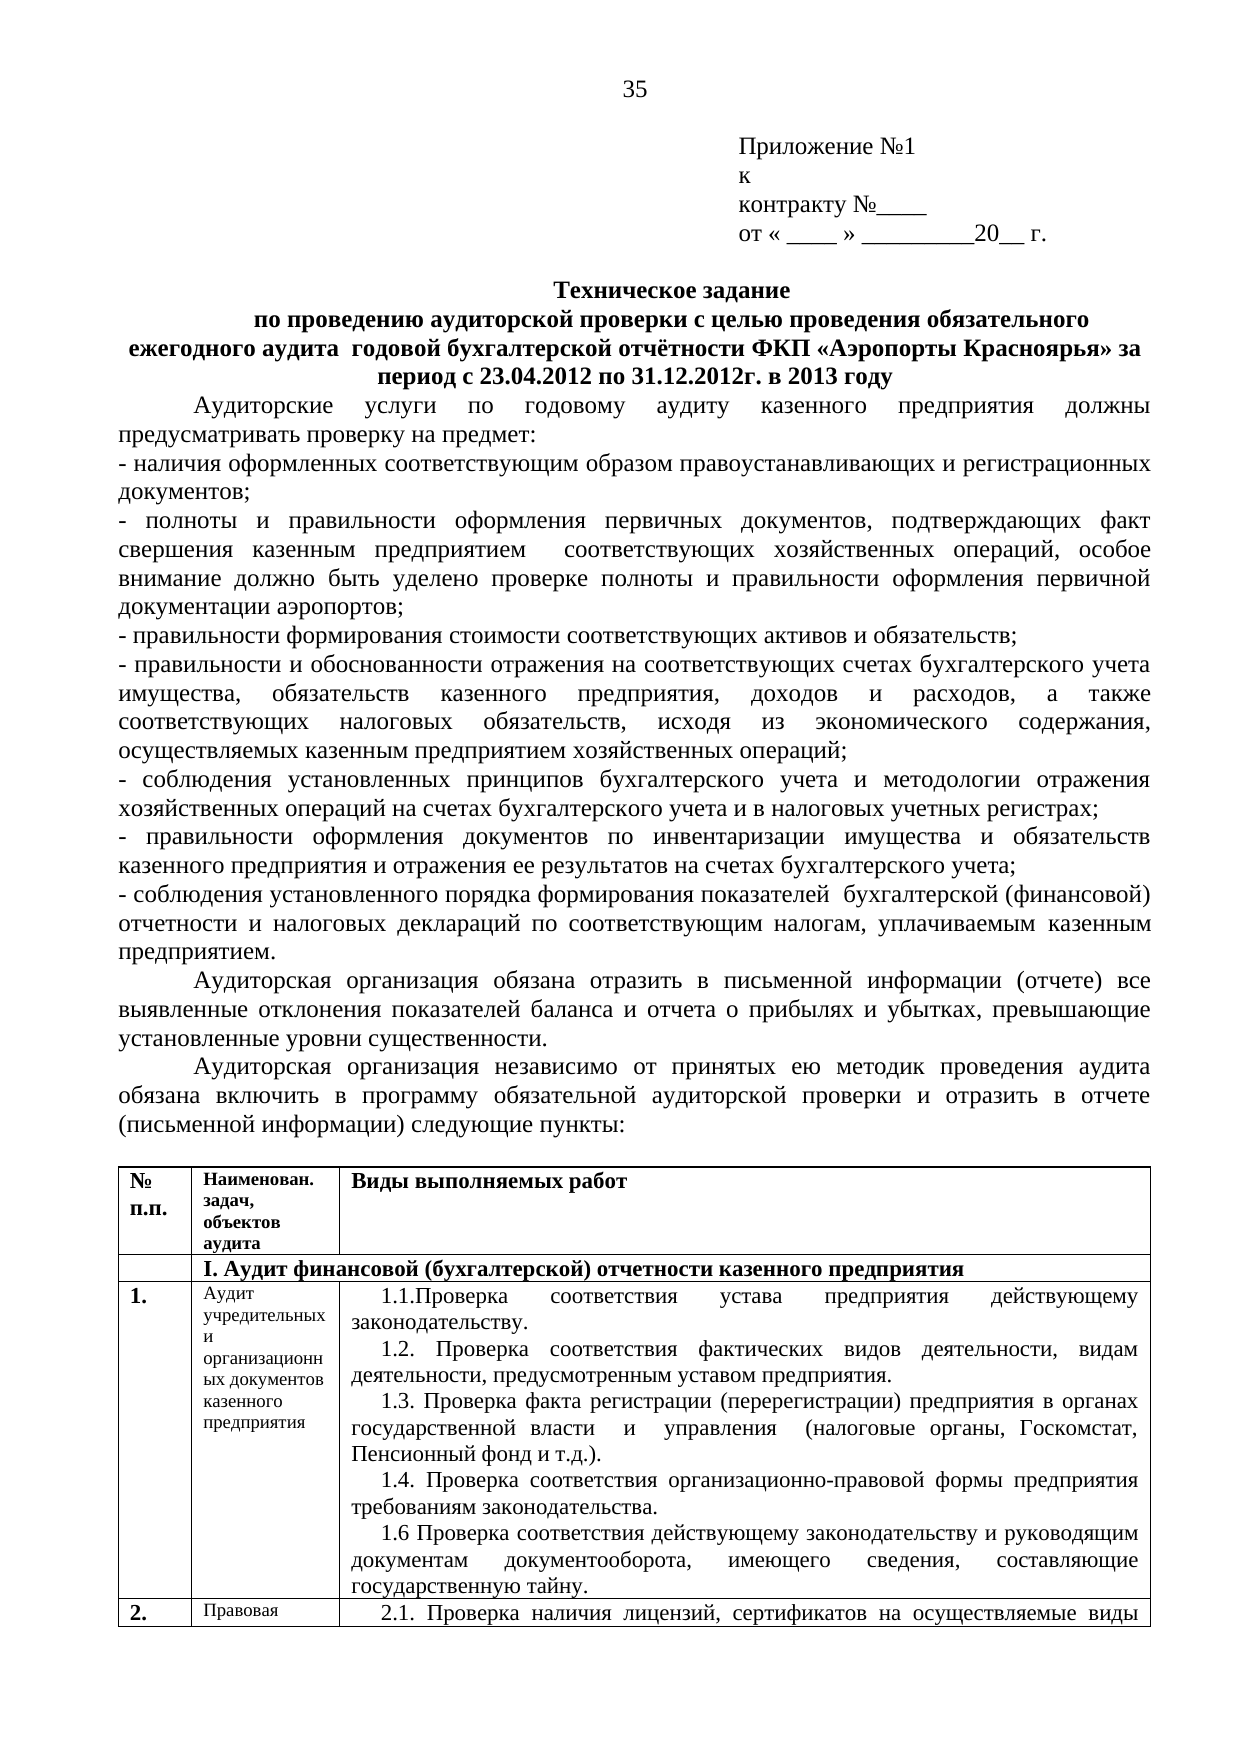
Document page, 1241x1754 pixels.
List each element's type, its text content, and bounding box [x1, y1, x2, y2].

text от « ____ » _________20__ г. [118, 218, 1152, 246]
text Приложение №1 [118, 131, 1152, 160]
text - соблюдения установленных принципов бухгалтерского учета и методологии отражения хозяйственных операций на счетах бухгалтерского учета и в налоговых учетных регистрах; [118, 764, 1152, 821]
text Аудиторская организация обязана отразить в письменной информации (отчете) все выявленные отклонения показателей баланса и отчета о прибылях и убытках, превышающие установленные уровни существенности. [118, 965, 1152, 1051]
text - наличия оформленных соответствующим образом правоустанавливающих и регистрационных документов; [118, 448, 1152, 505]
text - правильности оформления документов по инвентаризации имущества и обязательств казенного предприятия и отражения ее результатов на счетах бухгалтерского учета; [118, 821, 1152, 879]
table_cell 2. [119, 1599, 191, 1626]
text к [118, 160, 1152, 189]
table_cell 1.1.Проверка соответствия устава предприятия действующему законодательству. 1.2. Проверка соответствия фактических видов деятельности, видам деятельности, предусмотренным уставом предприятия. 1.3. Проверка факта регистрации (перерегистрации) предприятия в органах государственной власти и управления (налоговые органы, Госкомстат, Пенсионный фонд и т.д.). 1.4. Проверка соответствия организационно-правовой формы предприятия требованиям законодательства. 1.6 Проверка соответствия действующему законодательству и руководящим документам документооборота, имеющего сведения, составляющие государственную тайну. [340, 1282, 1150, 1598]
text Техническое задание [118, 275, 1152, 304]
text - соблюдения установленного порядка формирования показателей бухгалтерской (финансовой) отчетности и налоговых деклараций по соответствующим налогам, уплачиваемым казенным предприятием. [118, 879, 1152, 965]
table_header Виды выполняемых работ [340, 1168, 1150, 1254]
text - правильности и обоснованности отражения на соответствующих счетах бухгалтерского учета имущества, обязательств казенного предприятия, доходов и расходов, а также соответствующих налоговых обязательств, исходя из экономического содержания, осуществляемых казенным предприятием хозяйственных операций; [118, 649, 1152, 764]
text контракту №____ [118, 189, 1152, 218]
table_cell [119, 1255, 191, 1281]
text Аудиторские услуги по годовому аудиту казенного предприятия должны предусматривать проверку на предмет: [118, 390, 1152, 448]
table_header № п.п. [119, 1168, 191, 1254]
table_header Наименован. задач, объектов аудита [192, 1168, 339, 1254]
text по проведению аудиторской проверки с целью проведения обязательного ежегодного аудита годовой бухгалтерской отчётности ФКП «Аэропорты Красноярья» за период с 23.04.2012 по 31.12.2012г. в 2013 году [118, 304, 1152, 390]
text - правильности формирования стоимости соответствующих активов и обязательств; [118, 620, 1152, 649]
text - полноты и правильности оформления первичных документов, подтверждающих факт свершения казенным предприятием соответствующих хозяйственных операций, особое внимание должно быть уделено проверке полноты и правильности оформления первичной документации аэропортов; [118, 505, 1152, 620]
text Аудиторская организация независимо от принятых ею методик проведения аудита обязана включить в программу обязательной аудиторской проверки и отразить в отчете (письменной информации) следующие пункты: [118, 1051, 1152, 1138]
table_cell I. Аудит финансовой (бухгалтерской) отчетности казенного предприятия [192, 1255, 1150, 1281]
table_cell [192, 1599, 339, 1626]
table_cell 1. [119, 1282, 191, 1598]
table_cell Аудит учредительных и организационных документов казенного предприятия [192, 1282, 339, 1598]
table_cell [340, 1599, 1150, 1626]
